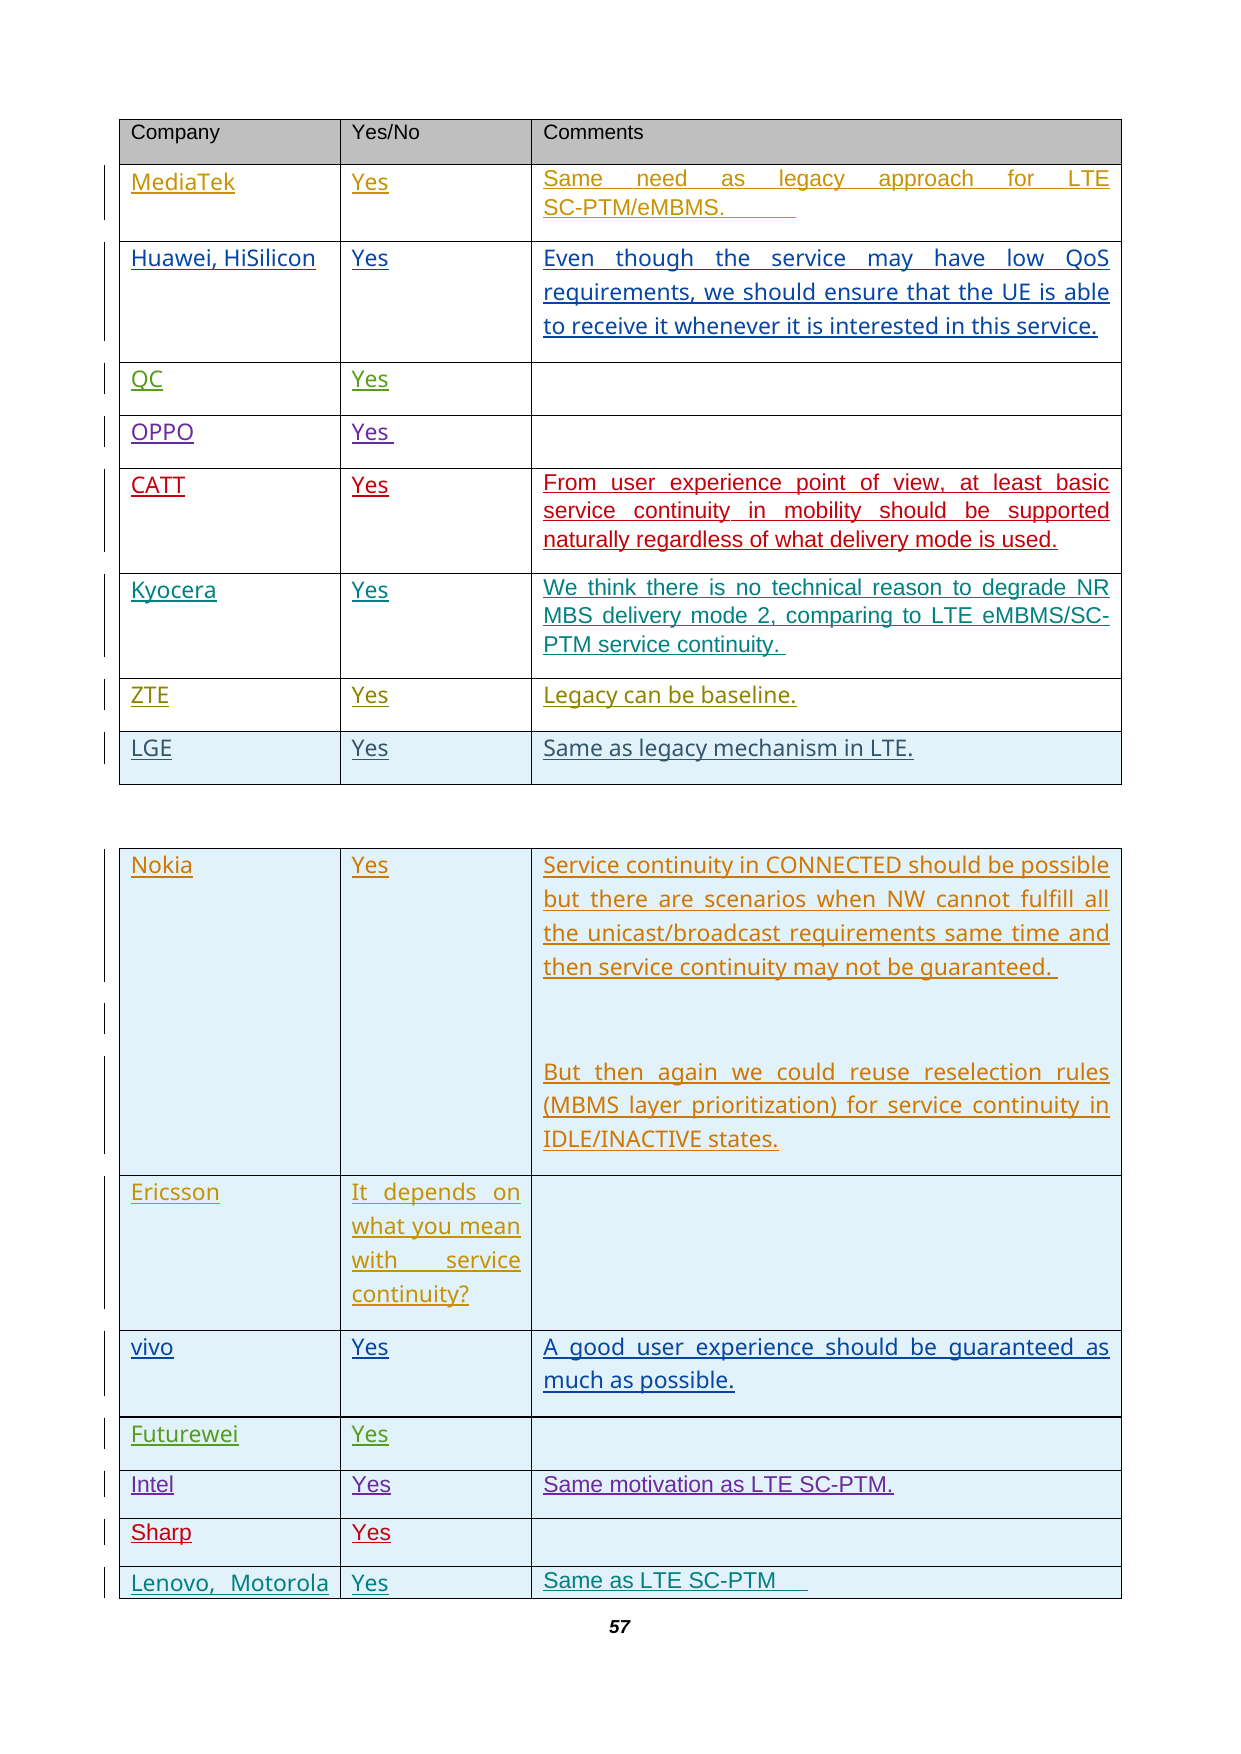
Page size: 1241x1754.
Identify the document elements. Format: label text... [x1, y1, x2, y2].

table_cell [120, 574, 340, 678]
table_cell [341, 363, 531, 415]
table_cell [532, 679, 1121, 731]
table_cell [532, 574, 1121, 678]
table_cell [120, 363, 340, 415]
table_cell [532, 363, 1121, 415]
table_cell [341, 165, 531, 241]
table_cell [532, 469, 1121, 573]
table_cell [120, 469, 340, 573]
table_header Yes/No [341, 120, 531, 164]
table_cell [341, 416, 531, 468]
table_cell [532, 165, 1121, 241]
table_cell [341, 469, 531, 573]
table_cell [120, 165, 340, 241]
table_cell [120, 679, 340, 731]
table_cell [120, 416, 340, 468]
table_cell [532, 242, 1121, 362]
table_cell [341, 242, 531, 362]
table_cell [341, 574, 531, 678]
table_header Comments [532, 120, 1121, 164]
table_cell [341, 679, 531, 731]
table_header Company [120, 120, 340, 164]
table_cell [532, 416, 1121, 468]
table_cell [120, 242, 340, 362]
